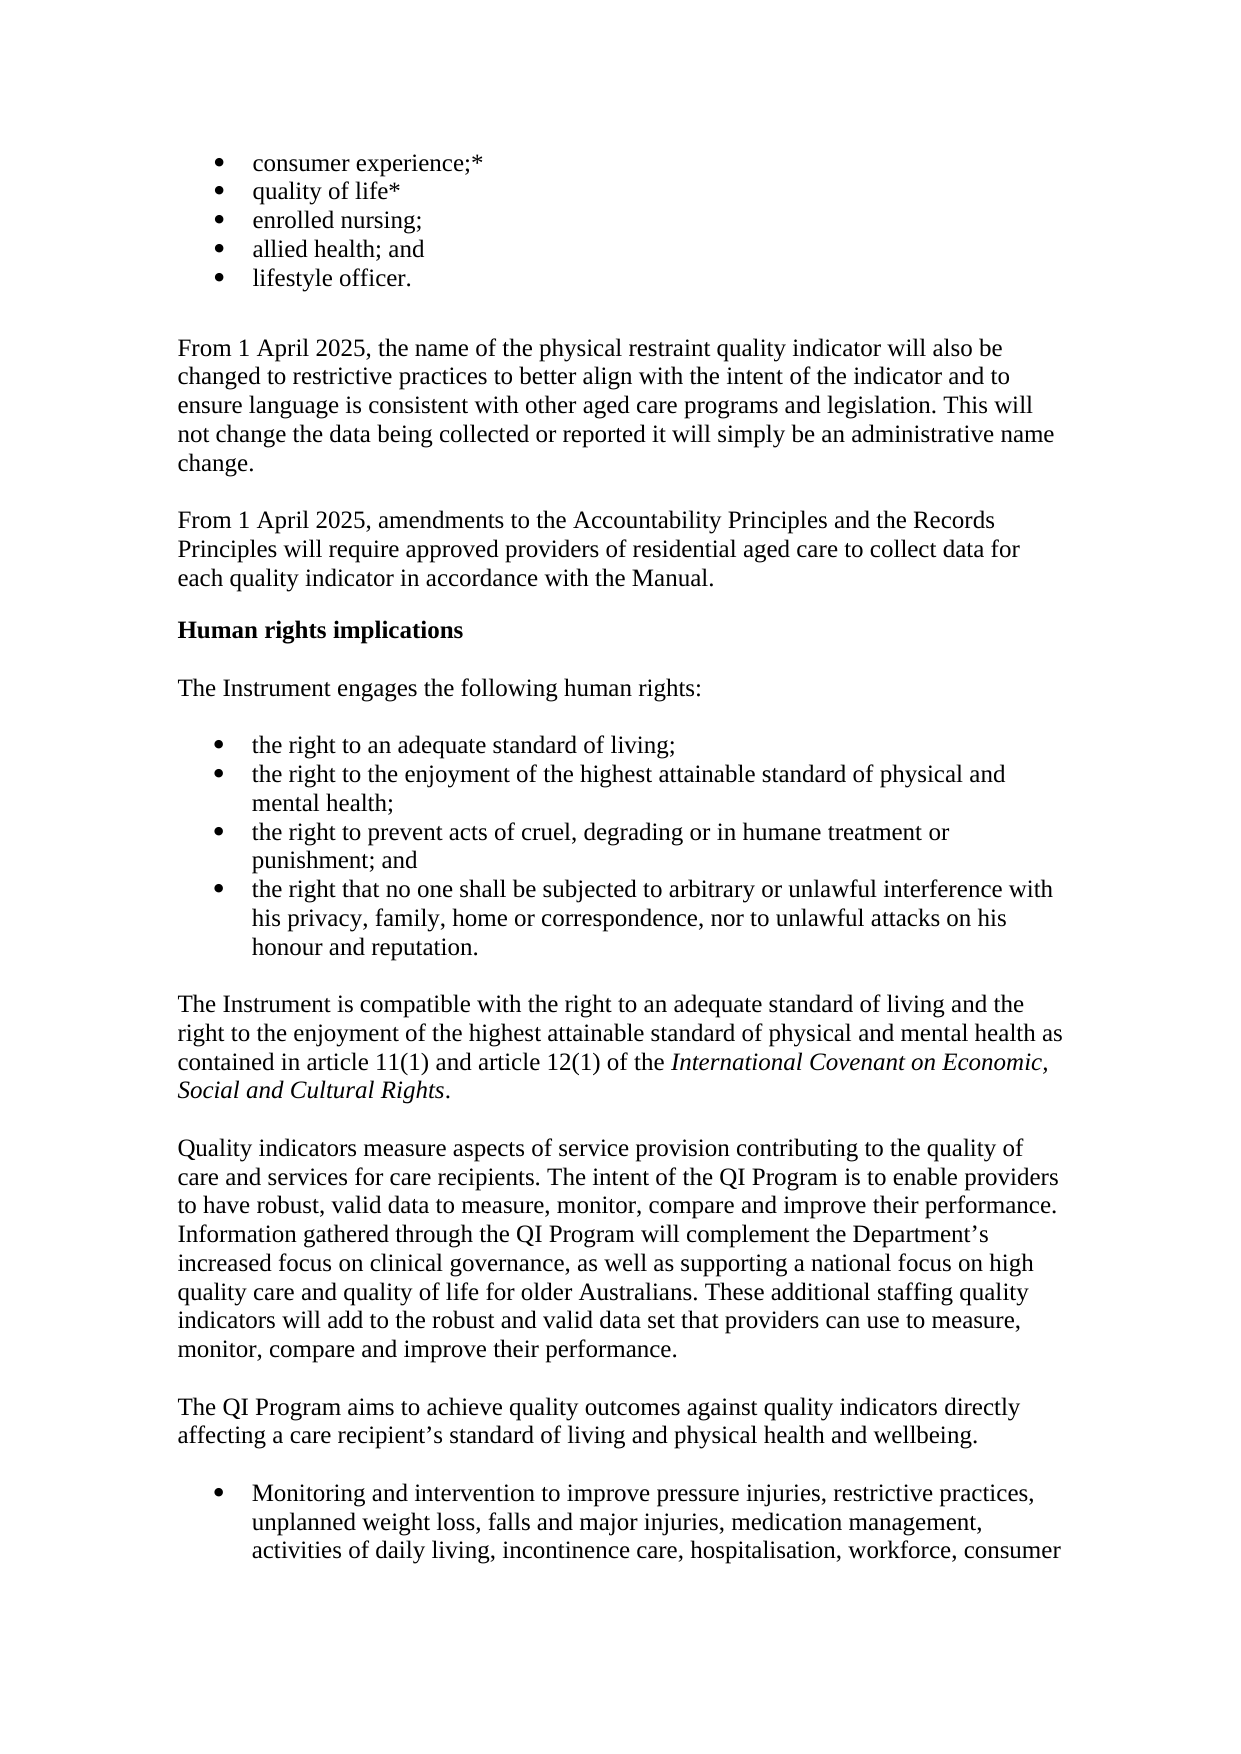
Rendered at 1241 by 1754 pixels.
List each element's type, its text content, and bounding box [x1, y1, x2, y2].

text From 1 April 2025, amendments to the Accountability Principles and the Records Principles will require approved providers of residential aged care to collect data for each quality indicator in accordance with the Manual. [177, 505, 1063, 591]
list the right that no one shall be subjected to arbitrary or unlawful interference with his privacy, family, home or correspondence, nor to unlawful attacks on his honour and reputation. [214, 874, 1063, 960]
text From 1 April 2025, the name of the physical restraint quality indicator will also be changed to restrictive practices to better align with the intent of the indicator and to ensure language is consistent with other aged care programs and legislation. This will not change the data being collected or reported it will simply be an administrative name change. [177, 333, 1063, 476]
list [214, 1478, 1063, 1564]
text The QI Program aims to achieve quality outcomes against quality indicators directly affecting a care recipient’s standard of living and physical health and wellbeing. [177, 1392, 1063, 1449]
list lifestyle officer. [215, 263, 1063, 291]
list the right to an adequate standard of living; [214, 730, 1063, 759]
list the right to the enjoyment of the highest attainable standard of physical and mental health; [214, 759, 1063, 817]
text The Instrument is compatible with the right to an adequate standard of living and the right to the enjoyment of the highest attainable standard of physical and mental health as contained in article 11(1) and article 12(1) of the International Covenant on Economic, Social and Cultural Rights. [177, 989, 1063, 1104]
list quality of life* [215, 176, 1063, 205]
text Quality indicators measure aspects of service provision contributing to the quality of care and services for care recipients. The intent of the QI Program is to enable providers to have robust, valid data to measure, monitor, compare and improve their performance. Information gathered through the QI Program will complement the Department’s increased focus on clinical governance, as well as supporting a national focus on high quality care and quality of life for older Australians. These additional staffing quality indicators will add to the robust and valid data set that providers can use to measure, monitor, compare and improve their performance. [177, 1133, 1063, 1363]
list the right to prevent acts of cruel, degrading or in humane treatment or punishment; and [214, 817, 1063, 874]
text Human rights implications [177, 615, 1063, 644]
text The Instrument engages the following human rights: [177, 673, 1063, 702]
list enrolled nursing; [215, 205, 1063, 234]
list allied health; and [215, 234, 1063, 263]
list consumer experience;* [215, 148, 1063, 176]
